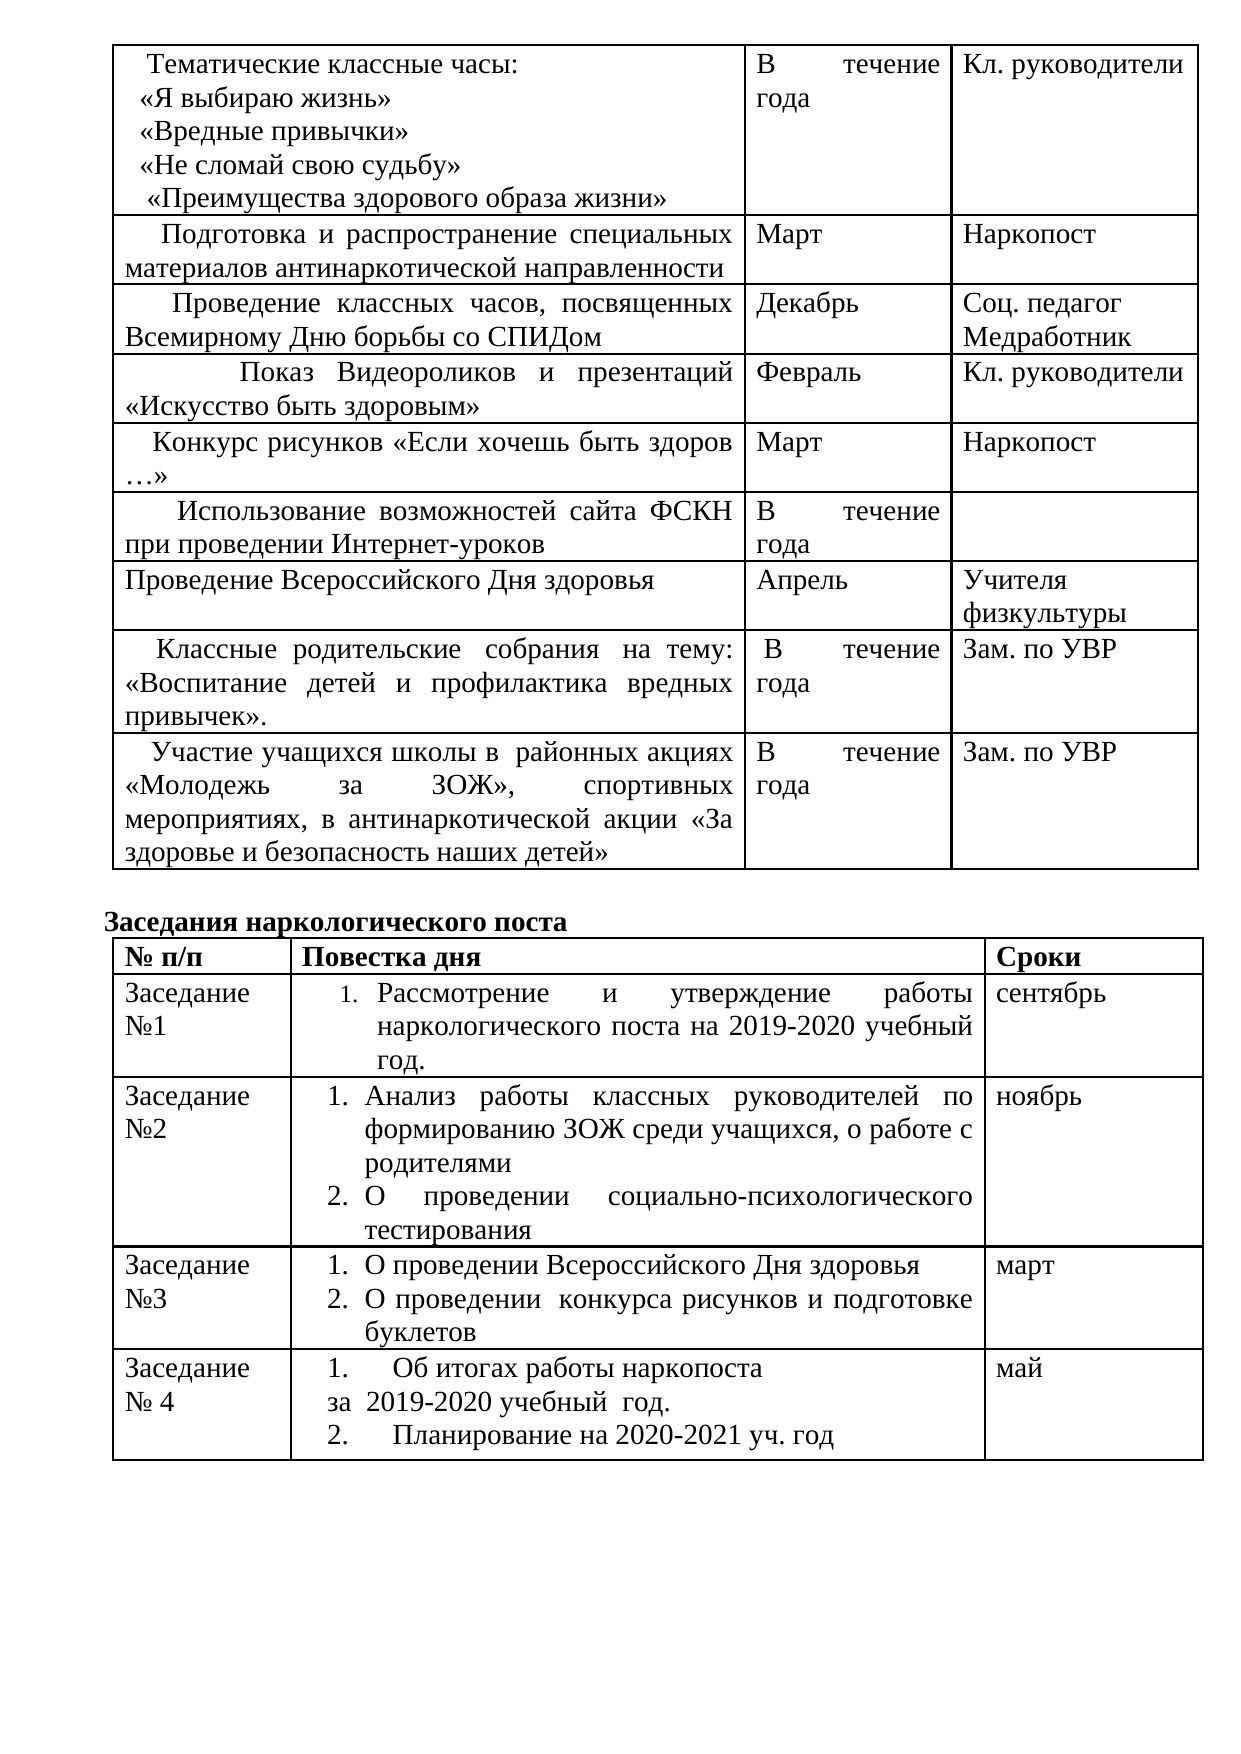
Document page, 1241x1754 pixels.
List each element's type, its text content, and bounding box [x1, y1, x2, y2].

table_cell Наркопост [953, 216, 1197, 283]
table_cell Анализ работы классных руководителей по формированию ЗОЖ среди учащихся, о работе с родителями О проведении социально-психологического тестирования [292, 1078, 984, 1245]
table_cell март [986, 1248, 1202, 1348]
table_cell Заседание № 4 [114, 1350, 290, 1458]
table_cell май [986, 1350, 1202, 1458]
table_cell Заседание №1 [114, 975, 290, 1076]
table_cell ноябрь [986, 1078, 1202, 1245]
table_cell Зам. по УВР [953, 631, 1197, 732]
table_cell сентябрь [986, 975, 1202, 1076]
table_cell Соц. педагог Медработник [953, 285, 1197, 352]
table_cell Апрель [746, 562, 950, 629]
table_header № п/п [114, 939, 290, 973]
table_cell Заседание №3 [114, 1248, 290, 1348]
table_cell Конкурс рисунков «Если хочешь быть здоров …» [114, 424, 744, 491]
table_cell Зам. по УВР [953, 734, 1197, 868]
table_cell Кл. руководители [953, 46, 1197, 214]
table_cell Кл. руководители [953, 355, 1197, 422]
table_cell Проведение Всероссийского Дня здоровья [114, 562, 744, 629]
table_cell Подготовка и распространение специальных материалов антинаркотической направленности [114, 216, 744, 283]
table_cell Декабрь [746, 285, 950, 352]
table_cell Участие учащихся школы в районных акциях «Молодежь за ЗОЖ», спортивных мероприятиях, в антинаркотической акции «За здоровье и безопасность наших детей» [114, 734, 744, 868]
table_cell Проведение классных часов, посвященных Всемирному Дню борьбы со СПИДом [114, 285, 744, 352]
table_cell Учителя физкультуры [953, 562, 1197, 629]
table_cell В течение года [746, 493, 950, 560]
table_cell Классные родительские собрания на тему: «Воспитание детей и профилактика вредных привычек». [114, 631, 744, 732]
table_cell 1. Об итогах работы наркопоста за 2019-2020 учебный год. 2. Планирование на 2020-2021 уч. год [292, 1350, 984, 1458]
table_cell О проведении Всероссийского Дня здоровья О проведении конкурса рисунков и подготовке буклетов [292, 1248, 984, 1348]
table_header Сроки [986, 939, 1202, 973]
table_cell Заседание №2 [114, 1078, 290, 1245]
table_cell В течение года [746, 734, 950, 868]
table_cell Показ Видеороликов и презентаций «Искусство быть здоровым» [114, 355, 744, 422]
text Заседания наркологического поста [103, 904, 1152, 937]
table_cell В течение года [746, 631, 950, 732]
table_cell [953, 493, 1197, 560]
table_header Повестка дня [292, 939, 984, 973]
table_cell Тематические классные часы: «Я выбираю жизнь» «Вредные привычки» «Не сломай свою судьбу» «Преимущества здорового образа жизни» [114, 46, 744, 214]
table_cell В течение года [746, 46, 950, 214]
table_cell Март [746, 216, 950, 283]
table_cell Март [746, 424, 950, 491]
table_cell Использование возможностей сайта ФСКН при проведении Интернет-уроков [114, 493, 744, 560]
table_cell Рассмотрение и утверждение работы наркологического поста на 2019-2020 учебный год. [292, 975, 984, 1076]
table_cell Февраль [746, 355, 950, 422]
table_cell Наркопост [953, 424, 1197, 491]
